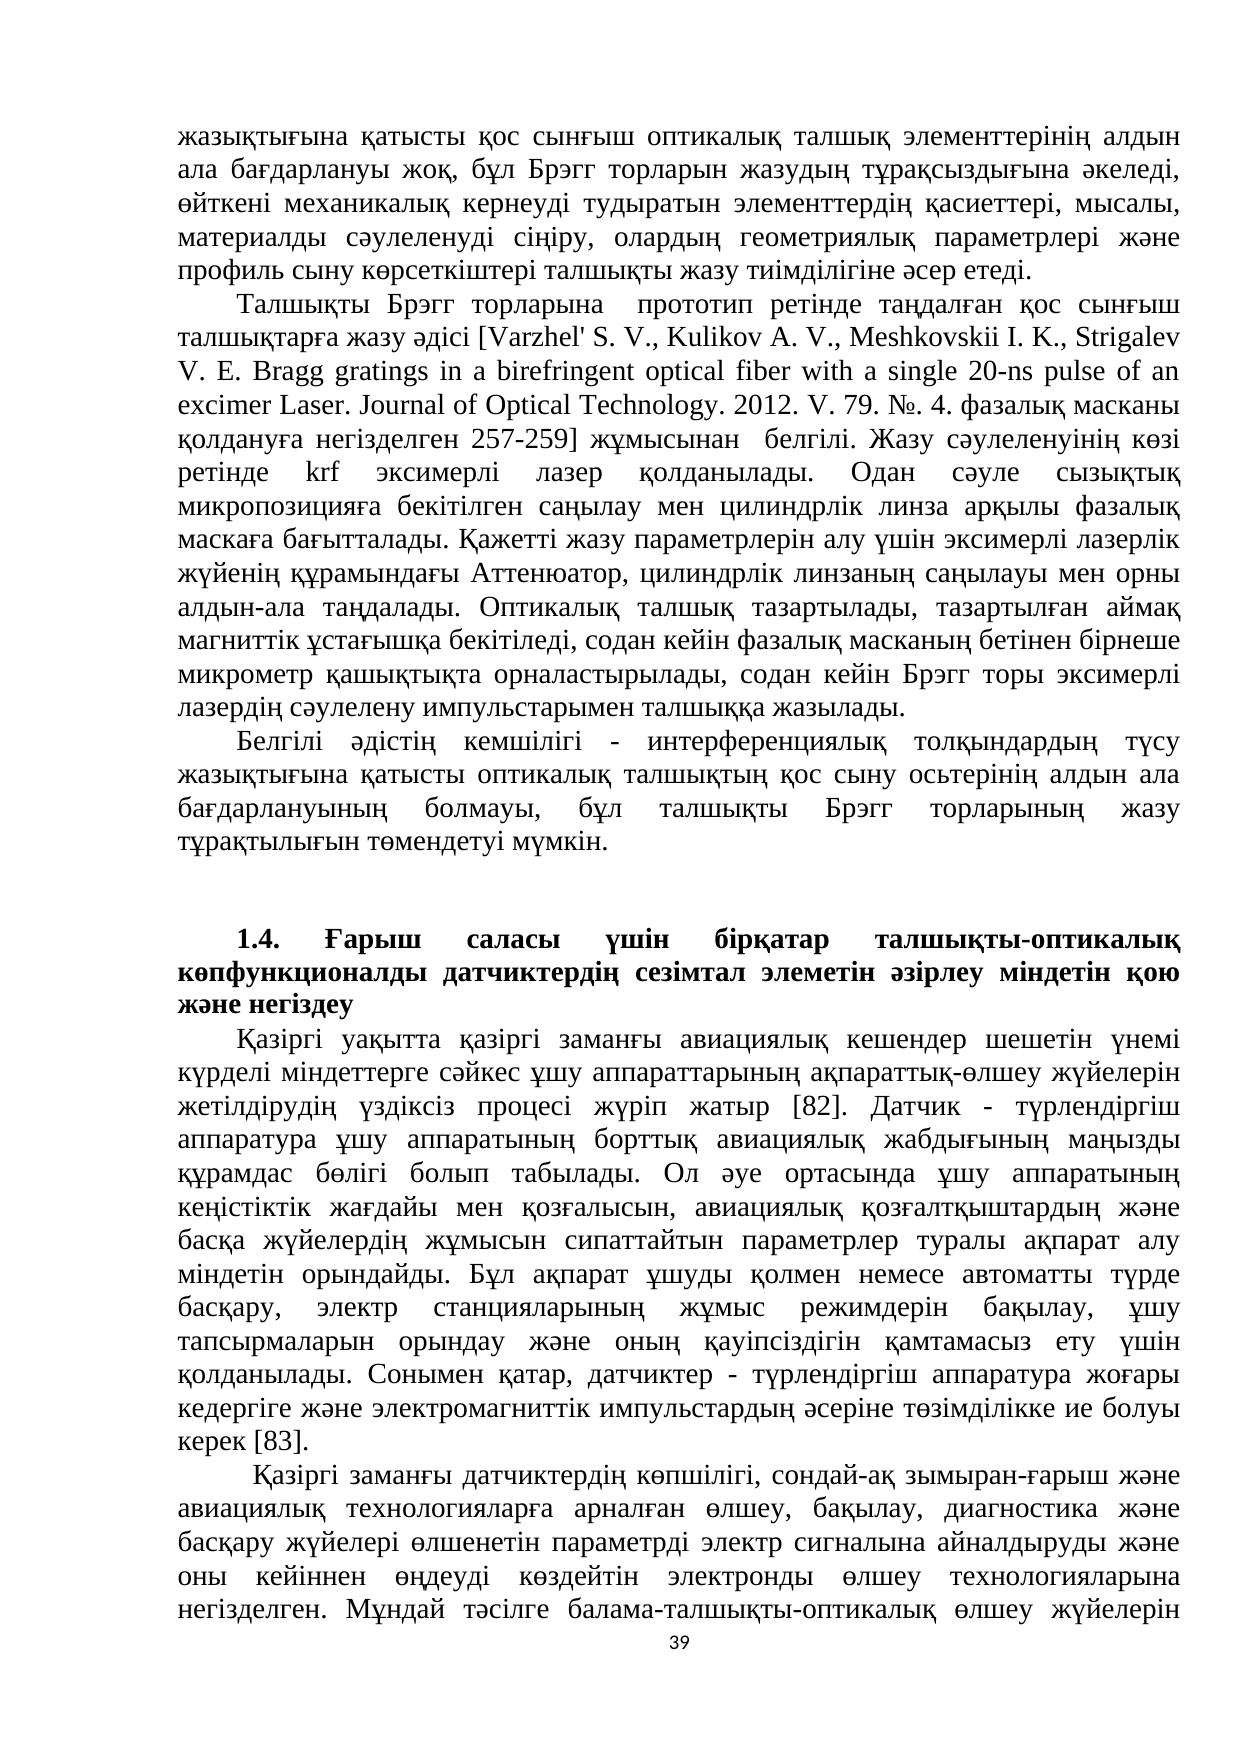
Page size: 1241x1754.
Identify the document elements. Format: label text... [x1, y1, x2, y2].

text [177, 1457, 1181, 1625]
text Қазіргі уақытта қазіргі заманғы авиациялық кешендер шешетін үнемі күрделі міндеттерге сәйкес ұшу аппараттарының ақпараттық-өлшеу жүйелерін жетілдірудің үздіксіз процесі жүріп жатыр [82]. Датчик - түрлендіргіш аппаратура ұшу аппаратының борттық авиациялық жабдығының маңызды құрамдас бөлігі болып табылады. Ол әуе ортасында ұшу аппаратының кеңістіктік жағдайы мен қозғалысын, авиациялық қозғалтқыштардың және басқа жүйелердің жұмысын сипаттайтын параметрлер туралы ақпарат алу міндетін орындайды. Бұл ақпарат ұшуды қолмен немесе автоматты түрде басқару, электр станцияларының жұмыс режимдерін бақылау, ұшу тапсырмаларын орындау және оның қауіпсіздігін қамтамасыз ету үшін қолданылады. Сонымен қатар, датчиктер - түрлендіргіш аппаратура жоғары кедергіге және электромагниттік импульстардың әсеріне төзімділікке ие болуы керек [83]. [177, 1021, 1181, 1457]
text Талшықты Брэгг торларына прототип ретінде таңдалған қос сынғыш талшықтарға жазу әдісі [Varzhel' S. V., Kulikov A. V., Meshkovskii I. K., Strigalev V. E. Bragg gratings in a birefringent optical fiber with a single 20-ns pulse of an excimer Laser. Journal of Optical Technology. 2012. V. 79. №. 4. фазалық масканы қолдануға негізделген 257-259] жұмысынан белгілі. Жазу сәулеленуінің көзі ретінде krf эксимерлі лазер қолданылады. Одан сәуле сызықтық микропозицияға бекітілген саңылау мен цилиндрлік линза арқылы фазалық маскаға бағытталады. Қажетті жазу параметрлерін алу үшін эксимерлі лазерлік жүйенің құрамындағы Аттенюатор, цилиндрлік линзаның саңылауы мен орны алдын-ала таңдалады. Оптикалық талшық тазартылады, тазартылған аймақ магниттік ұстағышқа бекітіледі, содан кейін фазалық масканың бетінен бірнеше микрометр қашықтықта орналастырылады, содан кейін Брэгг торы эксимерлі лазердің сәулелену импульстарымен талшыққа жазылады. [177, 286, 1181, 723]
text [177, 118, 1181, 286]
text 1.4. Ғарыш саласы үшін бірқатар талшықты-оптикалық көпфункционалды датчиктердің сезімтал элеметін әзірлеу міндетін қою және негіздеу [177, 922, 1181, 1020]
text Белгілі әдістің кемшілігі - интерференциялық толқындардың түсу жазықтығына қатысты оптикалық талшықтың қос сыну осьтерінің алдын ала бағдарлануының болмауы, бұл талшықты Брэгг торларының жазу тұрақтылығын төмендетуі мүмкін. [177, 723, 1181, 857]
